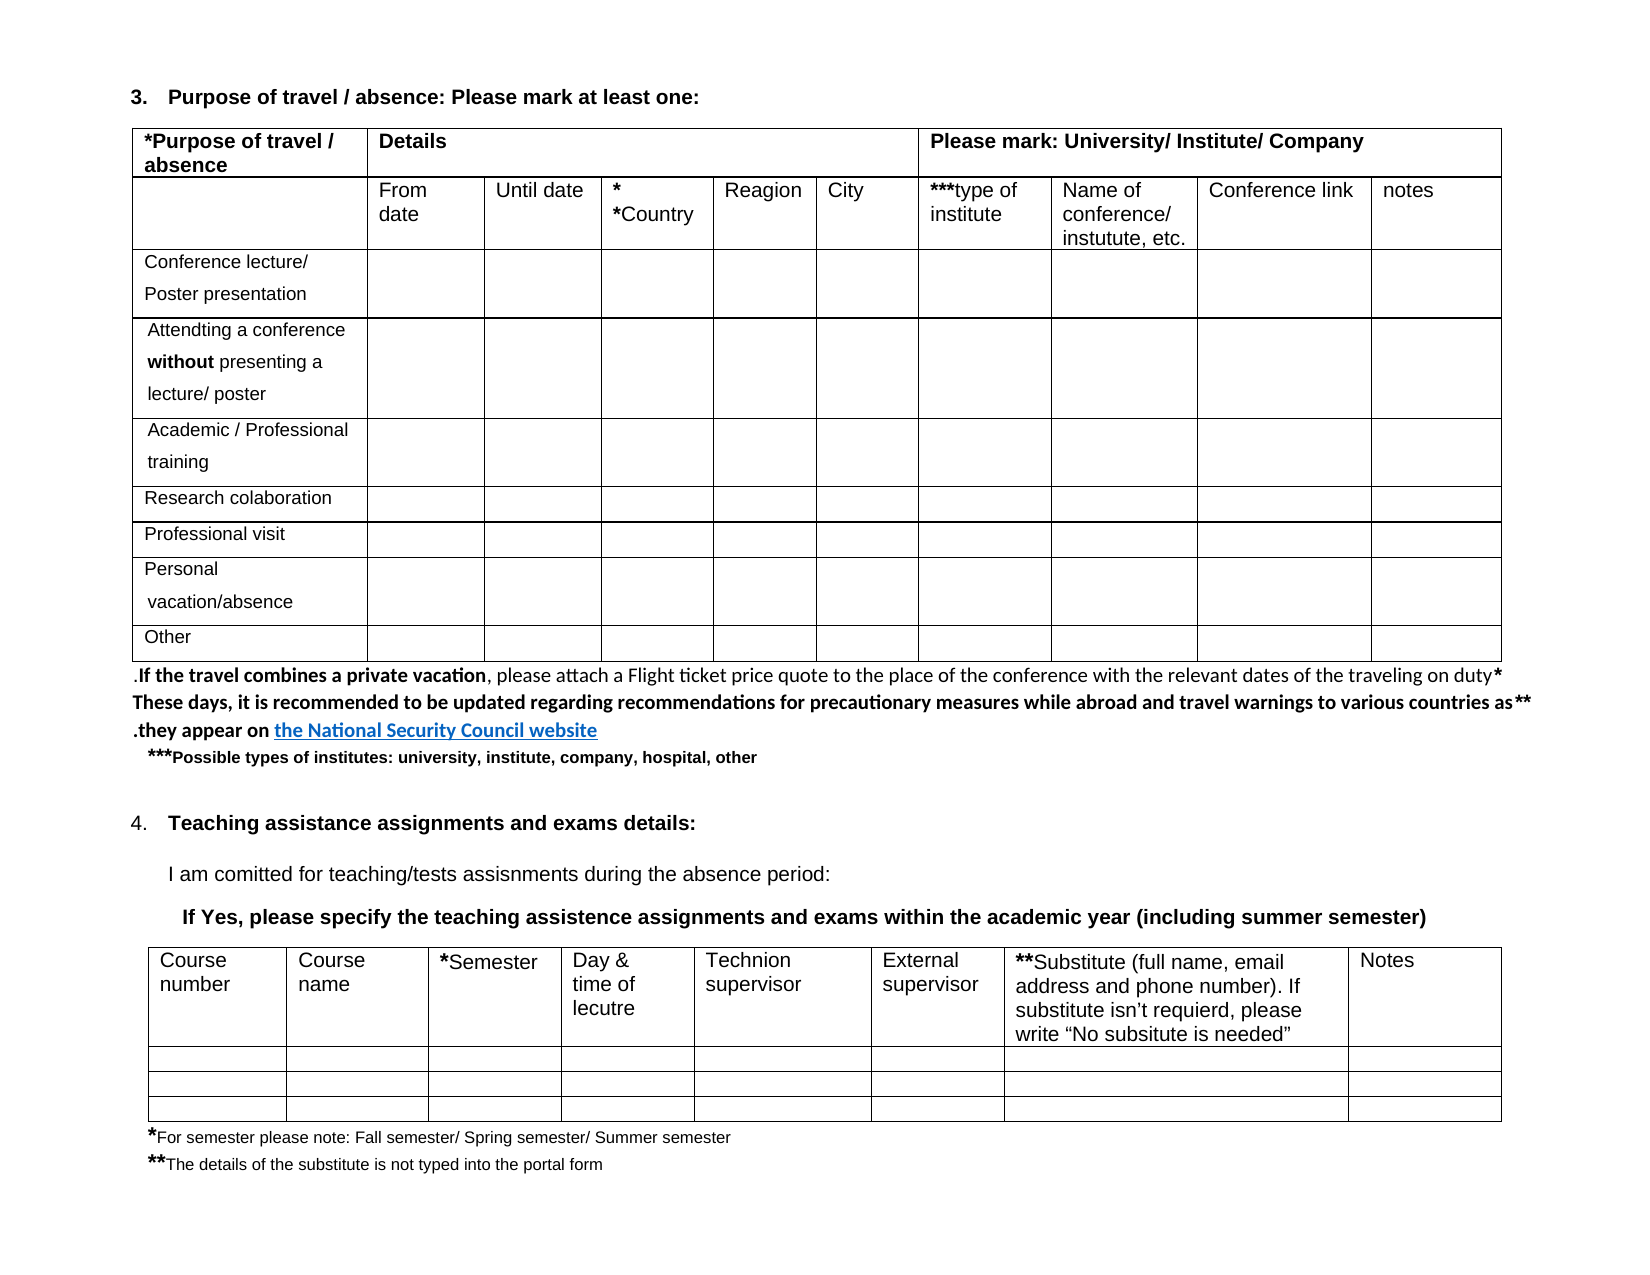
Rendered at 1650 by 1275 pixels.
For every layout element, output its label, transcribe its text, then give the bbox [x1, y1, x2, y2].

table_cell [562, 1047, 694, 1071]
table_cell [1052, 523, 1197, 557]
table_cell [1198, 319, 1371, 418]
table_header *Semester [429, 948, 561, 1046]
table_cell [485, 319, 601, 418]
table_cell [485, 523, 601, 557]
text *If the travel combines a private vacation, please attach a Flight ticket price quote to the place of the conference with the relevant dates of the traveling on duty. [133, 662, 1551, 687]
table_cell [602, 558, 713, 625]
table_cell [714, 558, 816, 625]
table_header Please mark: University/ Institute/ Company [919, 129, 1501, 176]
table_cell [485, 250, 601, 317]
table_cell [1372, 250, 1501, 317]
table_cell [368, 319, 484, 418]
table_cell [1198, 487, 1371, 521]
table_cell [714, 626, 816, 661]
text *For semester please note: Fall semester/ Spring semester/ Summer semester [148, 1122, 1502, 1149]
table_cell [919, 419, 1051, 486]
table_cell [1198, 523, 1371, 557]
table_cell [485, 626, 601, 661]
table_cell City [817, 178, 918, 249]
table_cell [695, 1097, 871, 1121]
table_cell [817, 250, 918, 317]
table_cell [149, 1097, 286, 1121]
table_cell [1372, 523, 1501, 557]
table_cell [919, 523, 1051, 557]
table_cell [562, 1097, 694, 1121]
table_cell [1198, 558, 1371, 625]
table_cell [602, 626, 713, 661]
table_cell [714, 319, 816, 418]
table_cell [485, 419, 601, 486]
table_cell [919, 319, 1051, 418]
table_header *Purpose of travel / absence [133, 129, 367, 176]
table_cell Conference lecture/ Poster presentation [133, 250, 367, 317]
table_cell Conference link [1198, 178, 1371, 249]
table_cell [817, 523, 918, 557]
table_cell notes [1372, 178, 1501, 249]
table_cell [919, 487, 1051, 521]
table_cell [287, 1072, 428, 1096]
table_cell Personal vacation/absence [133, 558, 367, 625]
table_cell [817, 626, 918, 661]
table_cell Academic / Professional training [133, 419, 367, 486]
table_cell [602, 523, 713, 557]
table_cell [485, 487, 601, 521]
table_cell [485, 558, 601, 625]
table_cell [695, 1072, 871, 1096]
table_cell [1052, 319, 1197, 418]
table_header Notes [1349, 948, 1501, 1046]
table_cell [872, 1072, 1004, 1096]
table_cell [817, 319, 918, 418]
table_cell [919, 558, 1051, 625]
list I am comitted for teaching/tests assisnments during the absence period: [168, 862, 1502, 886]
table_cell [1198, 626, 1371, 661]
table_cell From date [368, 178, 484, 249]
table_cell [1052, 419, 1197, 486]
table_cell Other [133, 626, 367, 661]
table_cell [149, 1047, 286, 1071]
table_cell [1349, 1047, 1501, 1071]
table_cell [1372, 419, 1501, 486]
table_cell [368, 487, 484, 521]
table_cell **Country [602, 178, 713, 249]
table_cell [602, 250, 713, 317]
table_cell Professional visit [133, 523, 367, 557]
table_cell [429, 1072, 561, 1096]
table_cell [287, 1097, 428, 1121]
table_cell [429, 1047, 561, 1071]
table_cell [872, 1097, 1004, 1121]
table_header Details [368, 129, 918, 176]
table_header Technion supervisor [695, 948, 871, 1046]
text If Yes, please specify the teaching assistence assignments and exams within the academic year (including summer semester) [148, 904, 1502, 928]
text **The details of the substitute is not typed into the portal form [148, 1149, 1502, 1175]
text **These days, it is recommended to be updated regarding recommendations for precautionary measures while abroad and travel warnings to various countries as they appear on the National Security Council website. [133, 689, 1551, 742]
table_cell Research colaboration [133, 487, 367, 521]
table_header Course name [287, 948, 428, 1046]
table_cell [1005, 1047, 1348, 1071]
table_cell [1372, 626, 1501, 661]
table_cell [817, 558, 918, 625]
table_cell [817, 419, 918, 486]
table_cell [602, 487, 713, 521]
table_cell [133, 178, 367, 249]
table_cell [714, 419, 816, 486]
list Teaching assistance assignments and exams details: [130, 810, 1502, 834]
table_cell [1372, 558, 1501, 625]
table_cell [1052, 626, 1197, 661]
list Purpose of travel / absence: Please mark at least one: [130, 85, 1502, 109]
table_cell [1005, 1072, 1348, 1096]
table_cell [919, 626, 1051, 661]
table_cell [602, 319, 713, 418]
text ***Possible types of institutes: university, institute, company, hospital, other [148, 744, 1502, 768]
table_cell [714, 250, 816, 317]
table_cell [695, 1047, 871, 1071]
table_cell Until date [485, 178, 601, 249]
table_cell [1349, 1097, 1501, 1121]
table_cell Reagion [714, 178, 816, 249]
table_header External supervisor [872, 948, 1004, 1046]
table_cell [714, 487, 816, 521]
table_cell [149, 1072, 286, 1096]
table_cell [817, 487, 918, 521]
table_header **Substitute (full name, email address and phone number). If substitute isn’t requierd, please write “No subsitute is needed” [1005, 948, 1348, 1046]
table_cell [429, 1097, 561, 1121]
table_cell [919, 250, 1051, 317]
table_cell [368, 558, 484, 625]
table_cell [1372, 319, 1501, 418]
table_cell [368, 250, 484, 317]
table_cell [368, 419, 484, 486]
table_cell [1198, 419, 1371, 486]
table_cell [1005, 1097, 1348, 1121]
table_cell ***type of institute [919, 178, 1051, 249]
table_cell Attendting a conference without presenting a lecture/ poster [133, 319, 367, 418]
table_cell [1372, 487, 1501, 521]
table_cell [1052, 250, 1197, 317]
table_header Day & time of lecutre [562, 948, 694, 1046]
table_cell [368, 523, 484, 557]
table_cell [714, 523, 816, 557]
table_cell Name of conference/ instutute, etc. [1052, 178, 1197, 249]
table_header Course number [149, 948, 286, 1046]
table_cell [1052, 558, 1197, 625]
table_cell [602, 419, 713, 486]
table_cell [562, 1072, 694, 1096]
table_cell [368, 626, 484, 661]
table_cell [287, 1047, 428, 1071]
table_cell [872, 1047, 1004, 1071]
table_cell [1052, 487, 1197, 521]
table_cell [1349, 1072, 1501, 1096]
table_cell [1198, 250, 1371, 317]
